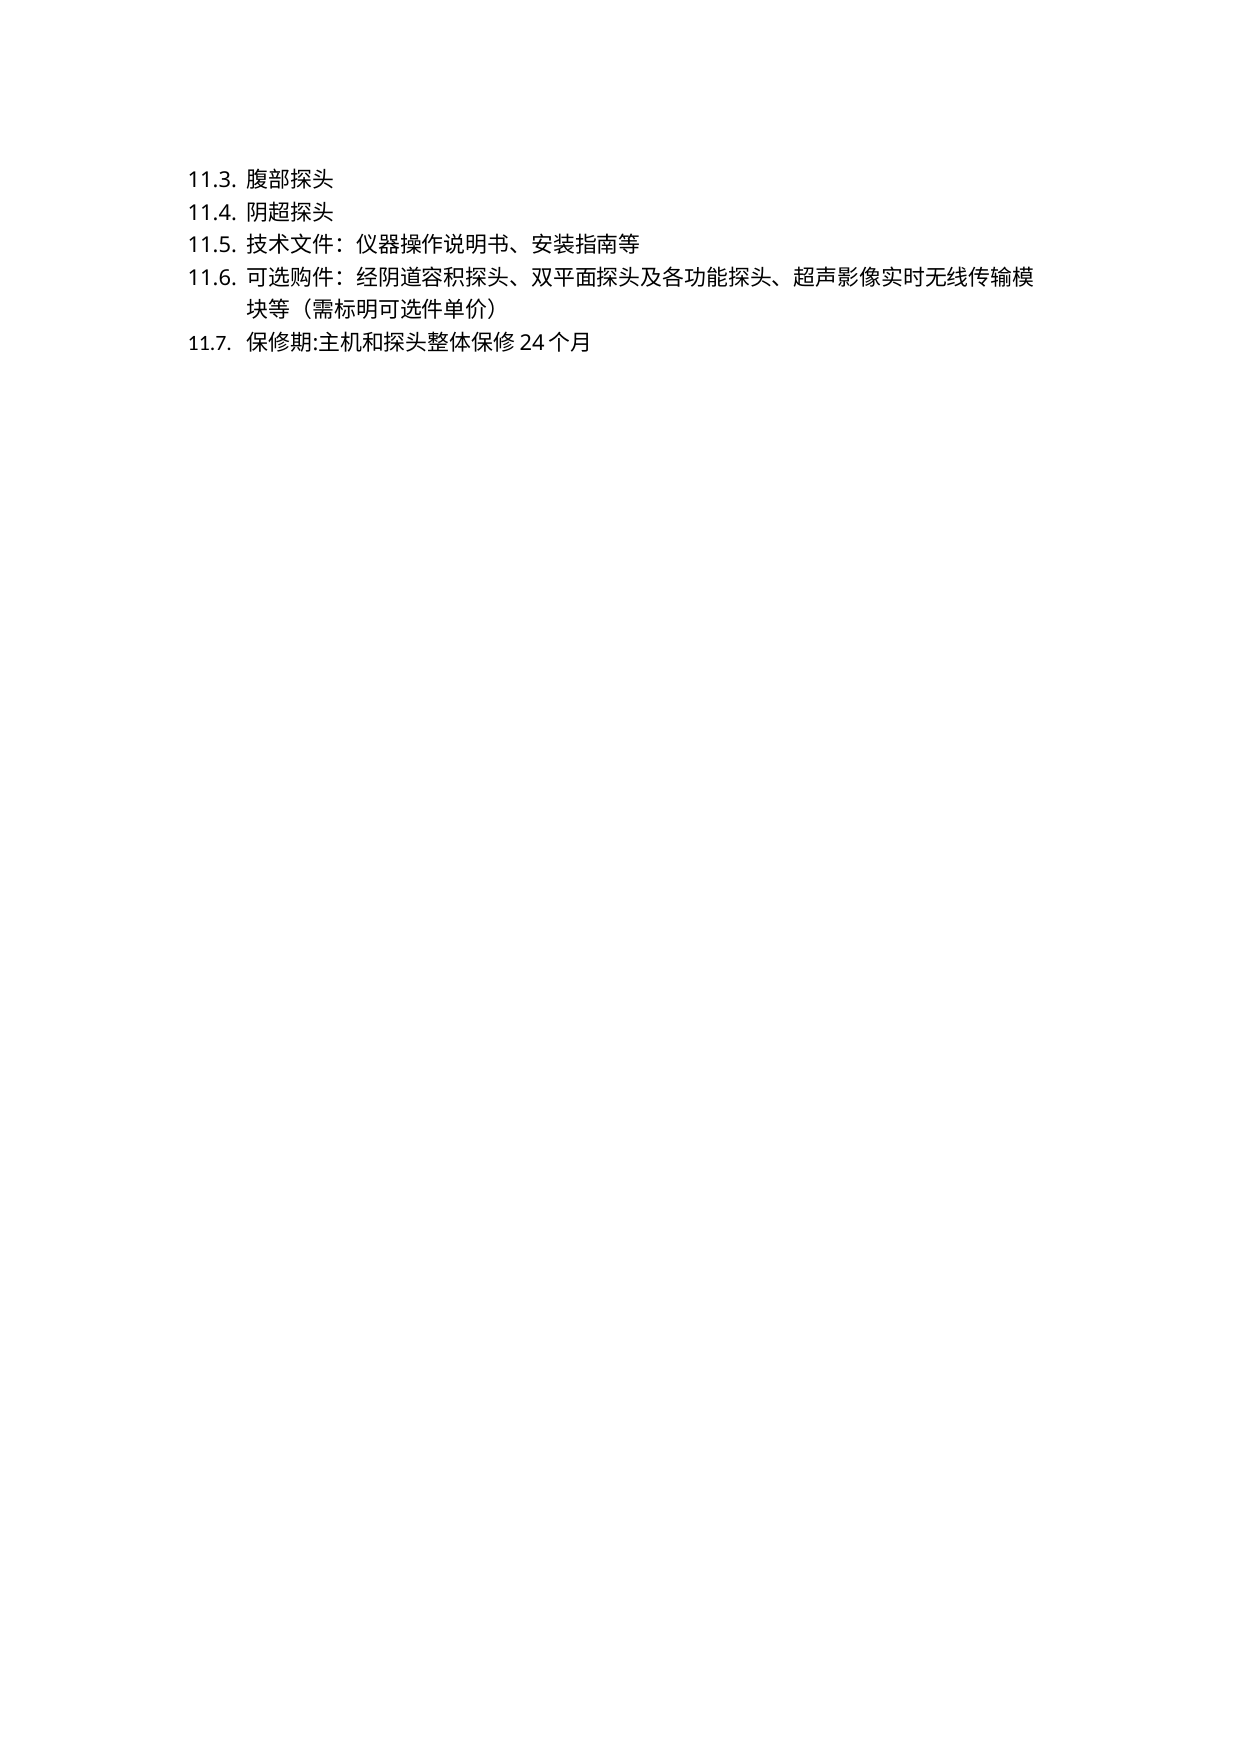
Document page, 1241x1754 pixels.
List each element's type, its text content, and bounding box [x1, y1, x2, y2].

list 阴超探头 [187, 194, 1053, 227]
list 保修期:主机和探头整体保修24个月 [187, 324, 1053, 357]
list 技术文件：仪器操作说明书、安装指南等 [187, 227, 1053, 259]
list 可选购件：经阴道容积探头、双平面探头及各功能探头、超声影像实时无线传输模块等（需标明可选件单价） [187, 259, 1053, 324]
list 腹部探头 [187, 162, 1053, 194]
